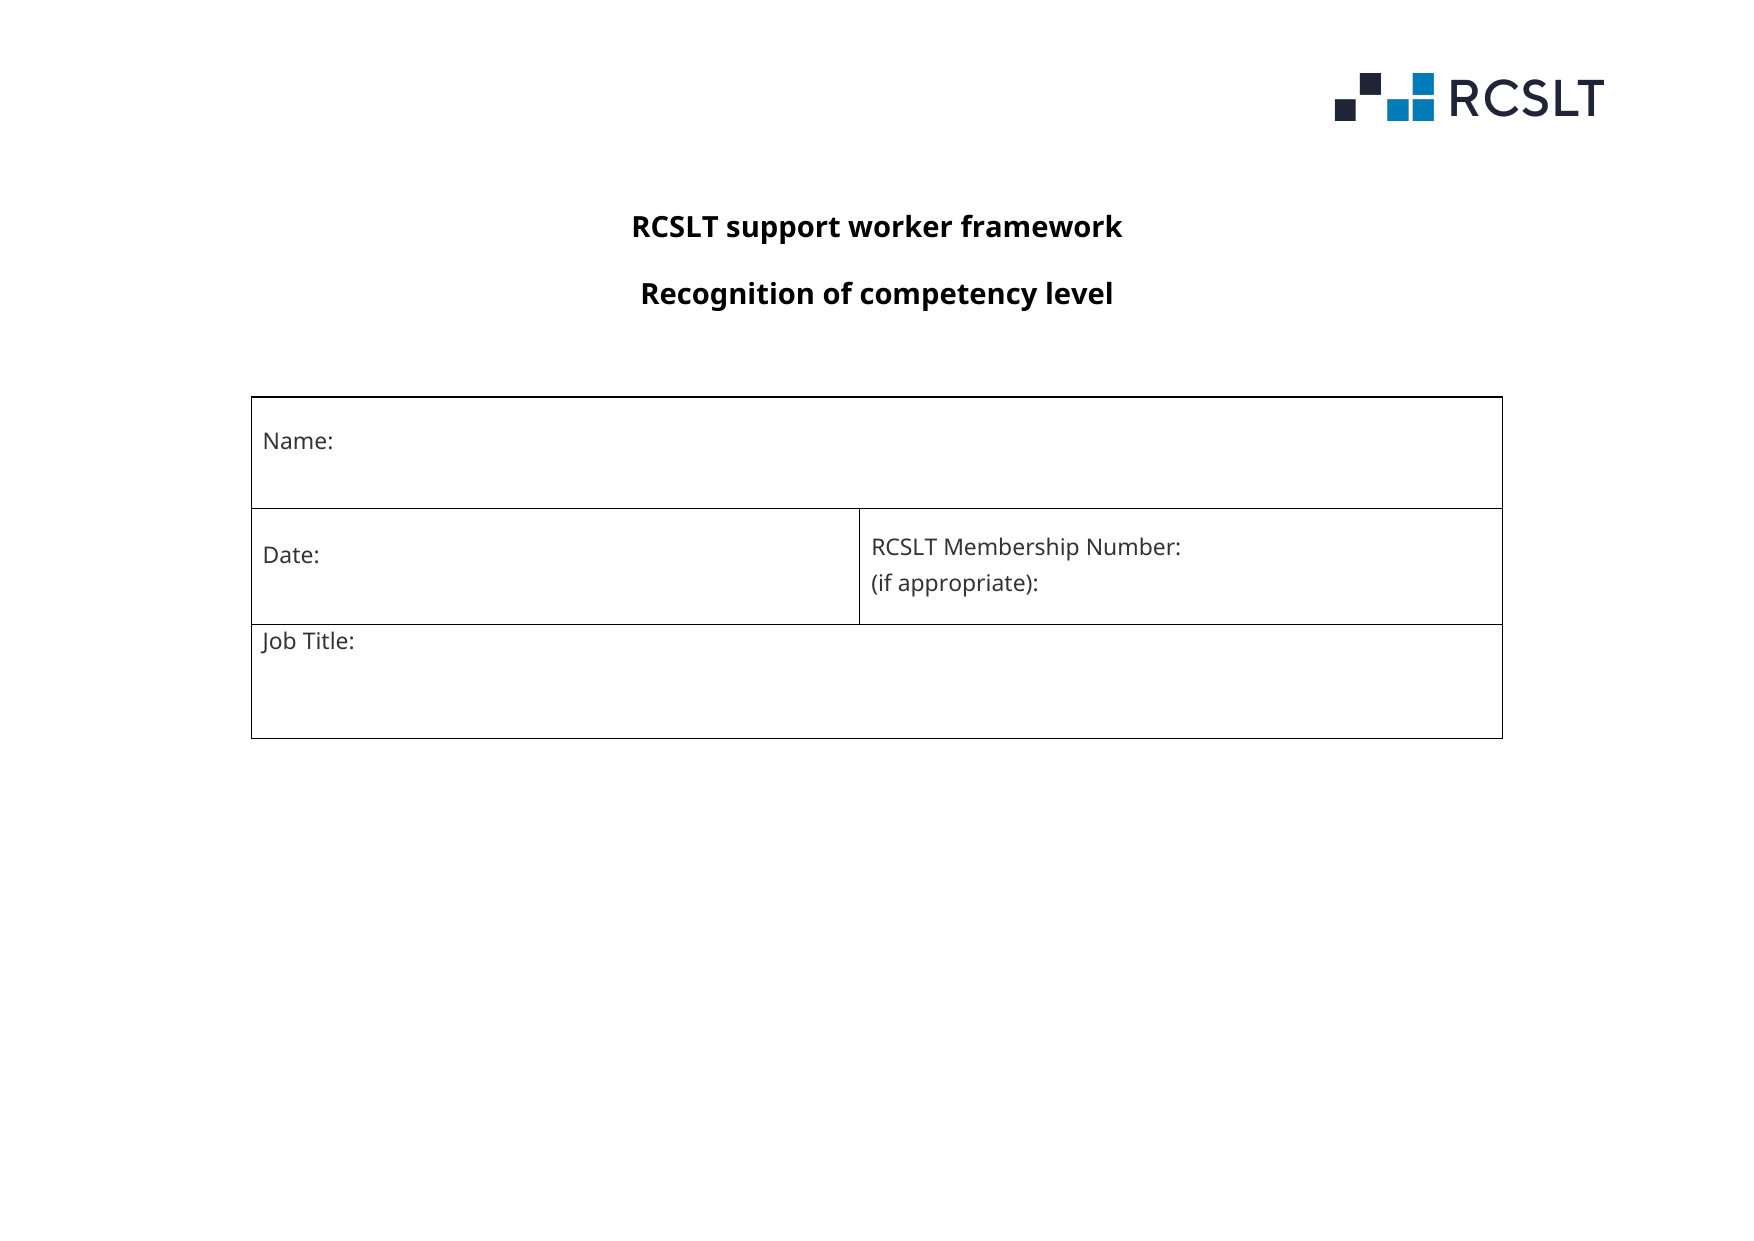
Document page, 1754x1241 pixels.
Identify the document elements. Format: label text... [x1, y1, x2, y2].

text Recognition of competency level [150, 273, 1604, 313]
table_header Name: [252, 398, 1502, 508]
text RCSLT support worker framework [150, 207, 1604, 246]
table_cell Job Title: [252, 625, 1502, 738]
picture [1334, 73, 1604, 121]
table_cell RCSLT Membership Number: (if appropriate): [860, 509, 1502, 624]
table_cell Date: [252, 509, 859, 624]
